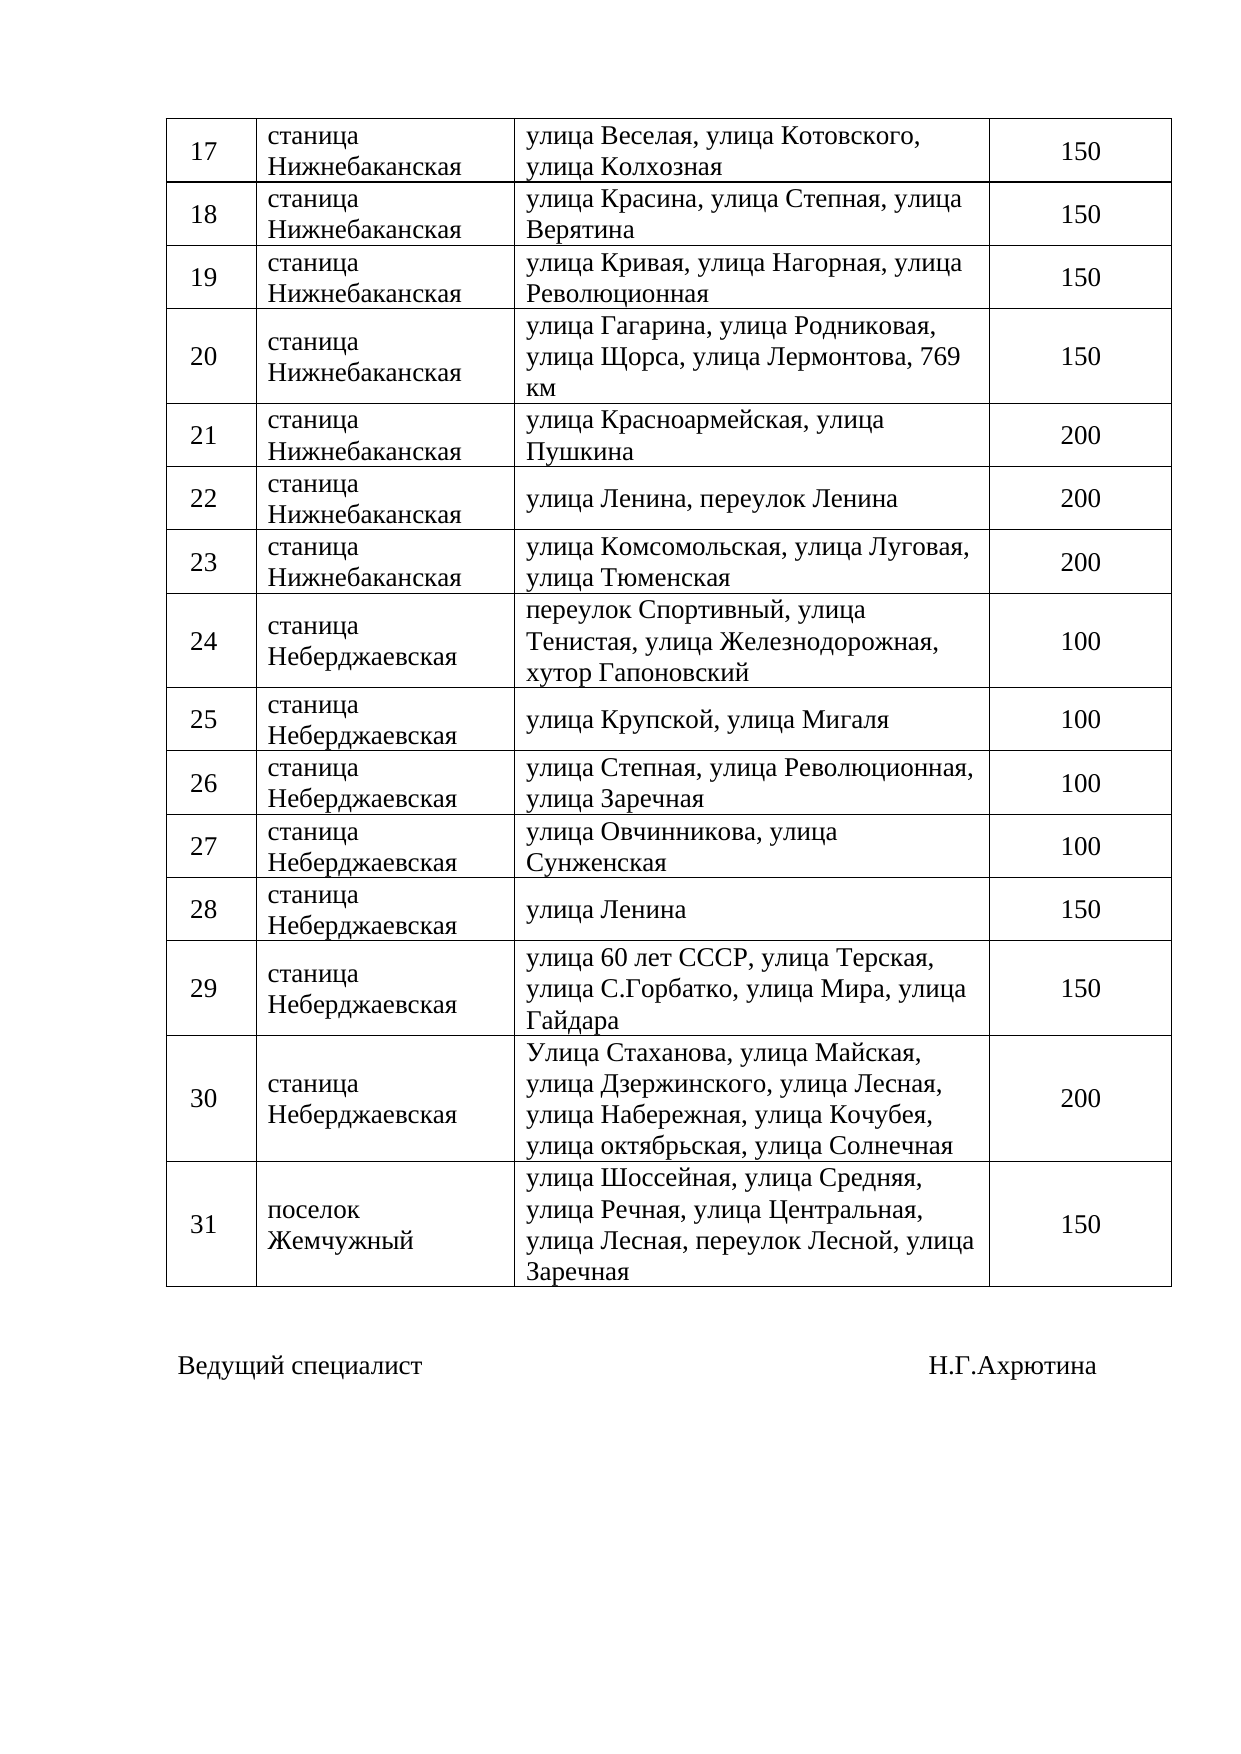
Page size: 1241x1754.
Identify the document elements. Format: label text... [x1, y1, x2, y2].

table_cell 100 [990, 751, 1171, 814]
table_cell улица Ленина [515, 878, 989, 940]
table_cell [167, 941, 256, 1035]
table_cell улица Овчинникова, улица Сунженская [515, 815, 989, 877]
table_cell станица Нижнебаканская [257, 530, 514, 593]
table_cell [167, 751, 256, 814]
table_cell 150 [990, 878, 1171, 940]
table_cell Улица Стаханова, улица Майская, улица Дзержинского, улица Лесная, улица Набережная, улица Кочубея, улица октябрьская, улица Солнечная [515, 1036, 989, 1161]
table_cell [167, 688, 256, 750]
table_cell 150 [990, 941, 1171, 1035]
table_cell улица Веселая, улица Котовского, улица Колхозная [515, 119, 989, 181]
table_cell улица Красина, улица Степная, улица Верятина [515, 183, 989, 245]
table_cell 200 [990, 404, 1171, 466]
table_cell 200 [990, 1036, 1171, 1161]
table_cell станица Неберджаевская [257, 1036, 514, 1161]
table_cell [167, 246, 256, 308]
table_cell 150 [990, 183, 1171, 245]
table_cell улица Красноармейская, улица Пушкина [515, 404, 989, 466]
table_cell 200 [990, 467, 1171, 529]
table_cell 150 [990, 1162, 1171, 1286]
table_cell 100 [990, 815, 1171, 877]
table_cell [167, 119, 256, 181]
table_cell 200 [990, 530, 1171, 593]
table_cell улица Кривая, улица Нагорная, улица Революционная [515, 246, 989, 308]
table_cell [167, 594, 256, 687]
table_cell улица Степная, улица Революционная, улица Заречная [515, 751, 989, 814]
table_cell станица Нижнебаканская [257, 246, 514, 308]
table_cell 100 [990, 594, 1171, 687]
table_cell улица Комсомольская, улица Луговая, улица Тюменская [515, 530, 989, 593]
table_cell станица Неберджаевская [257, 878, 514, 940]
table_cell переулок Спортивный, улица Тенистая, улица Железнодорожная, хутор Гапоновский [515, 594, 989, 687]
table_cell поселок Жемчужный [257, 1162, 514, 1286]
table_cell 150 [990, 309, 1171, 403]
table_cell станица Неберджаевская [257, 751, 514, 814]
table_cell станица Нижнебаканская [257, 404, 514, 466]
table_cell [167, 1162, 256, 1286]
table_cell станица Неберджаевская [257, 594, 514, 687]
table_cell 150 [990, 119, 1171, 181]
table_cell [257, 119, 514, 181]
table_cell улица Ленина, переулок Ленина [515, 467, 989, 529]
table_cell станица Неберджаевская [257, 688, 514, 750]
table_cell [167, 530, 256, 593]
table_cell [167, 878, 256, 940]
table_cell станица Неберджаевская [257, 941, 514, 1035]
table_cell улица 60 лет СССР, улица Терская, улица С.Горбатко, улица Мира, улица Гайдара [515, 941, 989, 1035]
text Ведущий специалист Н.Г.Ахрютина [177, 1349, 1152, 1381]
table_cell станица Неберджаевская [257, 815, 514, 877]
table_cell [167, 1036, 256, 1161]
table_cell станица Нижнебаканская [257, 309, 514, 403]
table_cell улица Крупской, улица Мигаля [515, 688, 989, 750]
table_cell [167, 183, 256, 245]
table_cell [167, 309, 256, 403]
table_cell [167, 815, 256, 877]
table_cell станица Нижнебаканская [257, 183, 514, 245]
table_cell улица Шоссейная, улица Средняя, улица Речная, улица Центральная, улица Лесная, переулок Лесной, улица Заречная [515, 1162, 989, 1286]
table_cell станица Нижнебаканская [257, 467, 514, 529]
table_cell [167, 467, 256, 529]
table_cell улица Гагарина, улица Родниковая, улица Щорса, улица Лермонтова, 769 км [515, 309, 989, 403]
table_cell 100 [990, 688, 1171, 750]
table_cell 150 [990, 246, 1171, 308]
table_cell [167, 404, 256, 466]
